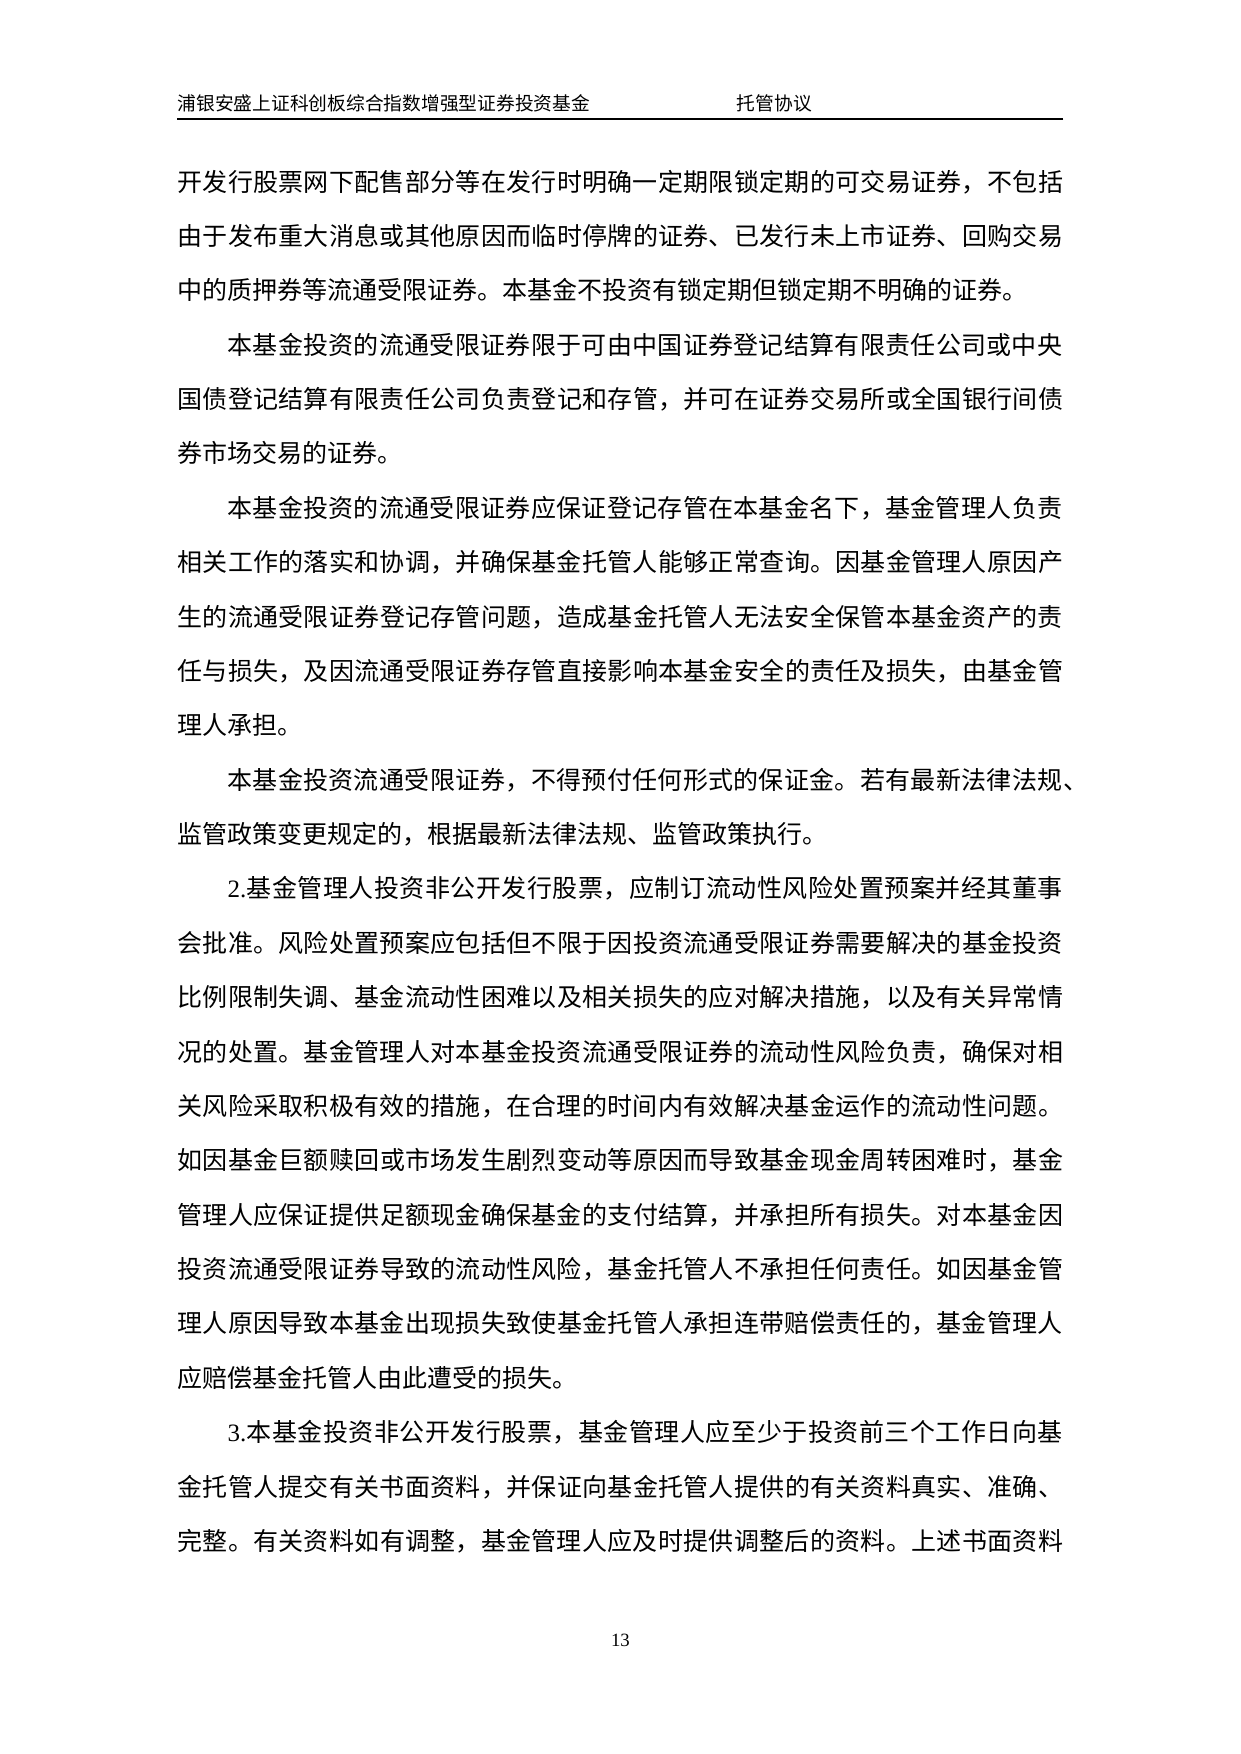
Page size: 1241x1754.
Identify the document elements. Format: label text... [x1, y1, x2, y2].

text 2.基金管理人投资非公开发行股票，应制订流动性风险处置预案并经其董事会批准。风险处置预案应包括但不限于因投资流通受限证券需要解决的基金投资比例限制失调、基金流动性困难以及相关损失的应对解决措施，以及有关异常情况的处置。基金管理人对本基金投资流通受限证券的流动性风险负责，确保对相关风险采取积极有效的措施，在合理的时间内有效解决基金运作的流动性问题。如因基金巨额赎回或市场发生剧烈变动等原因而导致基金现金周转困难时，基金管理人应保证提供足额现金确保基金的支付结算，并承担所有损失。对本基金因投资流通受限证券导致的流动性风险，基金托管人不承担任何责任。如因基金管理人原因导致本基金出现损失致使基金托管人承担连带赔偿责任的，基金管理人应赔偿基金托管人由此遭受的损失。 [177, 869, 1063, 1394]
text 本基金投资的流通受限证券应保证登记存管在本基金名下，基金管理人负责相关工作的落实和协调，并确保基金托管人能够正常查询。因基金管理人原因产生的流通受限证券登记存管问题，造成基金托管人无法安全保管本基金资产的责任与损失，及因流通受限证券存管直接影响本基金安全的责任及损失，由基金管理人承担。 [177, 488, 1063, 742]
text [177, 162, 1063, 307]
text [177, 1413, 1063, 1558]
text 本基金投资流通受限证券，不得预付任何形式的保证金。若有最新法律法规、监管政策变更规定的，根据最新法律法规、监管政策执行。 [177, 760, 1063, 851]
text 本基金投资的流通受限证券限于可由中国证券登记结算有限责任公司或中央国债登记结算有限责任公司负责登记和存管，并可在证券交易所或全国银行间债券市场交易的证券。 [177, 325, 1063, 470]
